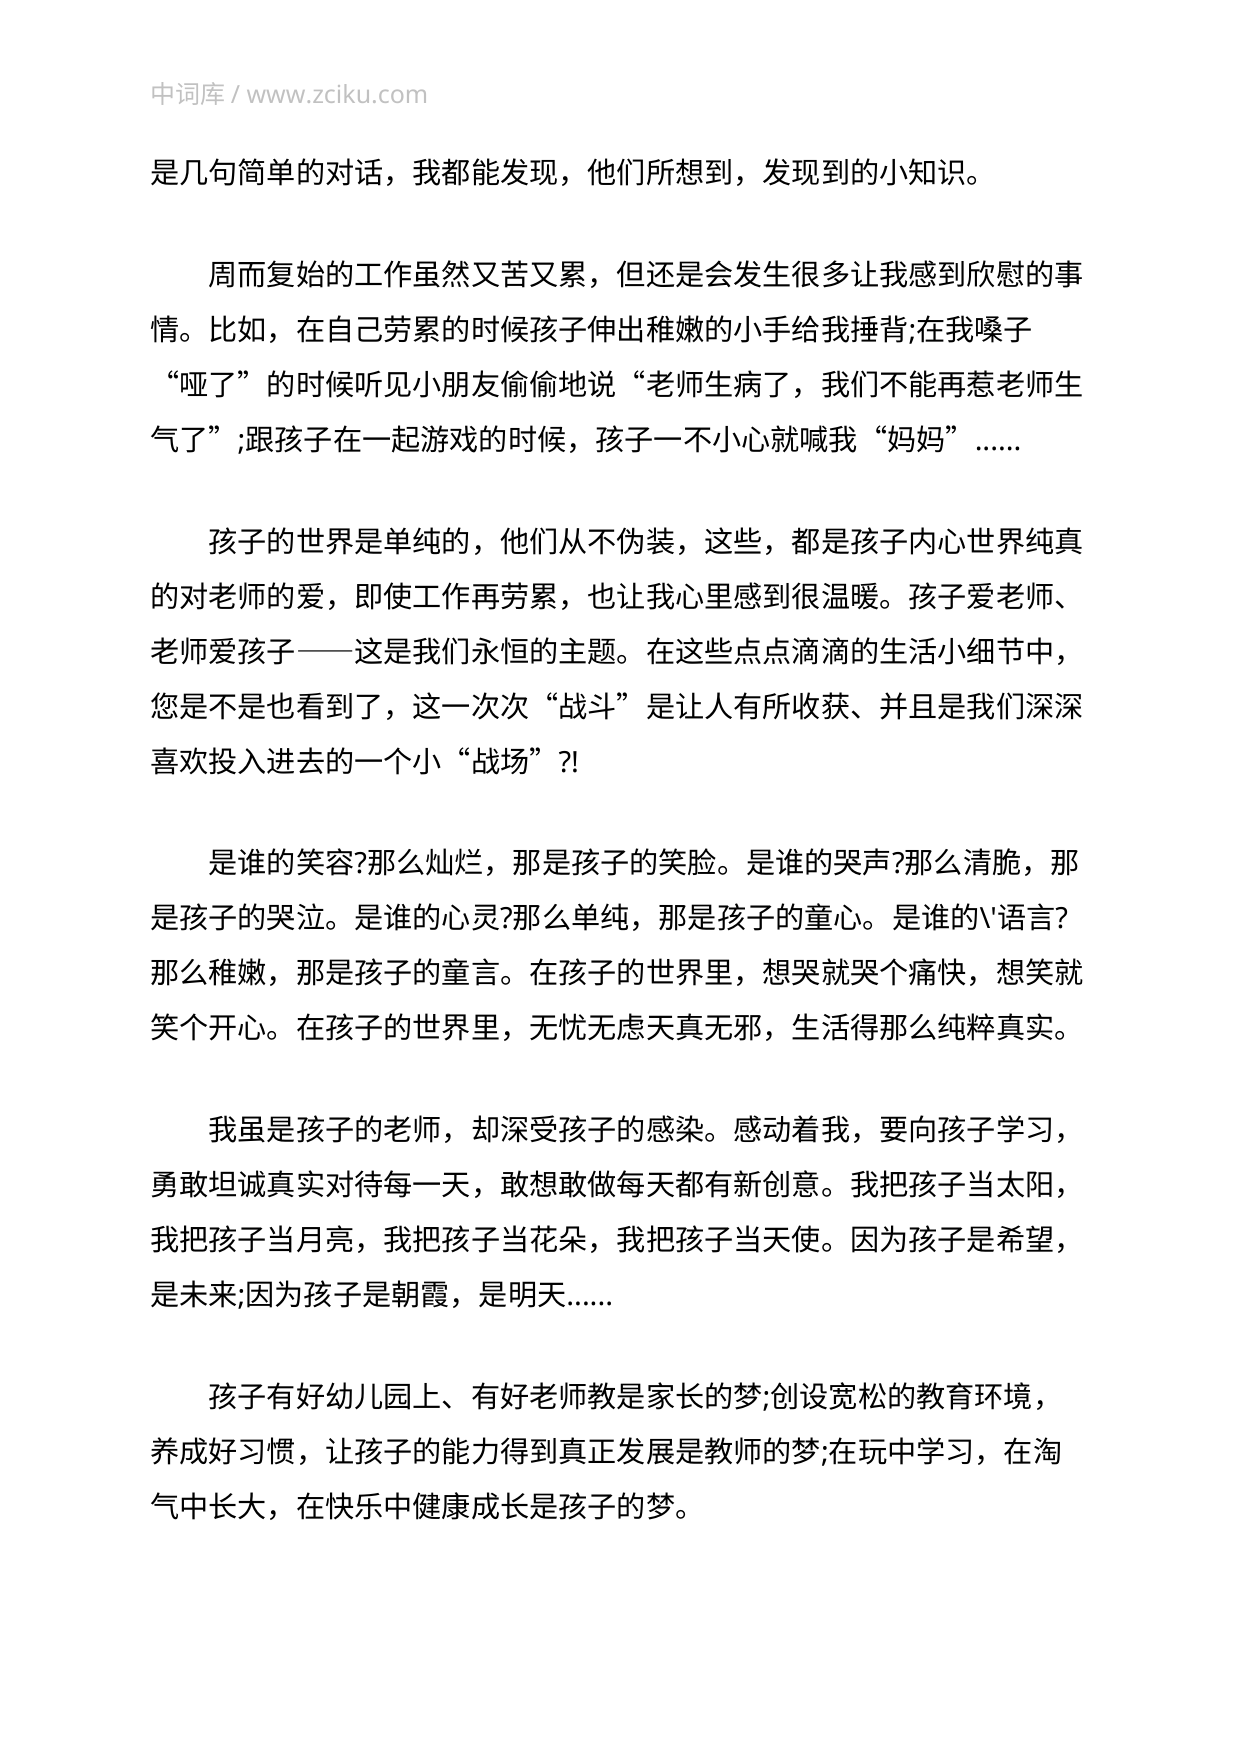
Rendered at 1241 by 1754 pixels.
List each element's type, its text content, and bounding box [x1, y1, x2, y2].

text 孩子的世界是单纯的，他们从不伪装，这些，都是孩子内心世界纯真的对老师的爱，即使工作再劳累，也让我心里感到很温暖。孩子爱老师、老师爱孩子——这是我们永恒的主题。在这些点点滴滴的生活小细节中，您是不是也看到了，这一次次“战斗”是让人有所收获、并且是我们深深喜欢投入进去的一个小“战场”?! [150, 518, 1090, 781]
text 我虽是孩子的老师，却深受孩子的感染。感动着我，要向孩子学习，勇敢坦诚真实对待每一天，敢想敢做每天都有新创意。我把孩子当太阳，我把孩子当月亮，我把孩子当花朵，我把孩子当天使。因为孩子是希望，是未来;因为孩子是朝霞，是明天...... [150, 1107, 1090, 1314]
text 是谁的笑容?那么灿烂，那是孩子的笑脸。是谁的哭声?那么清脆，那是孩子的哭泣。是谁的心灵?那么单纯，那是孩子的童心。是谁的\'语言?那么稚嫩，那是孩子的童言。在孩子的世界里，想哭就哭个痛快，想笑就笑个开心。在孩子的世界里，无忧无虑天真无邪，生活得那么纯粹真实。 [150, 840, 1090, 1047]
text 周而复始的工作虽然又苦又累，但还是会发生很多让我感到欣慰的事情。比如，在自己劳累的时候孩子伸出稚嫩的小手给我捶背;在我嗓子“哑了”的时候听见小朋友偷偷地说“老师生病了，我们不能再惹老师生气了”;跟孩子在一起游戏的时候，孩子一不小心就喊我“妈妈”...... [150, 252, 1090, 459]
text 孩子有好幼儿园上、有好老师教是家长的梦;创设宽松的教育环境，养成好习惯，让孩子的能力得到真正发展是教师的梦;在玩中学习，在淘气中长大，在快乐中健康成长是孩子的梦。 [150, 1373, 1090, 1526]
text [150, 150, 1090, 192]
